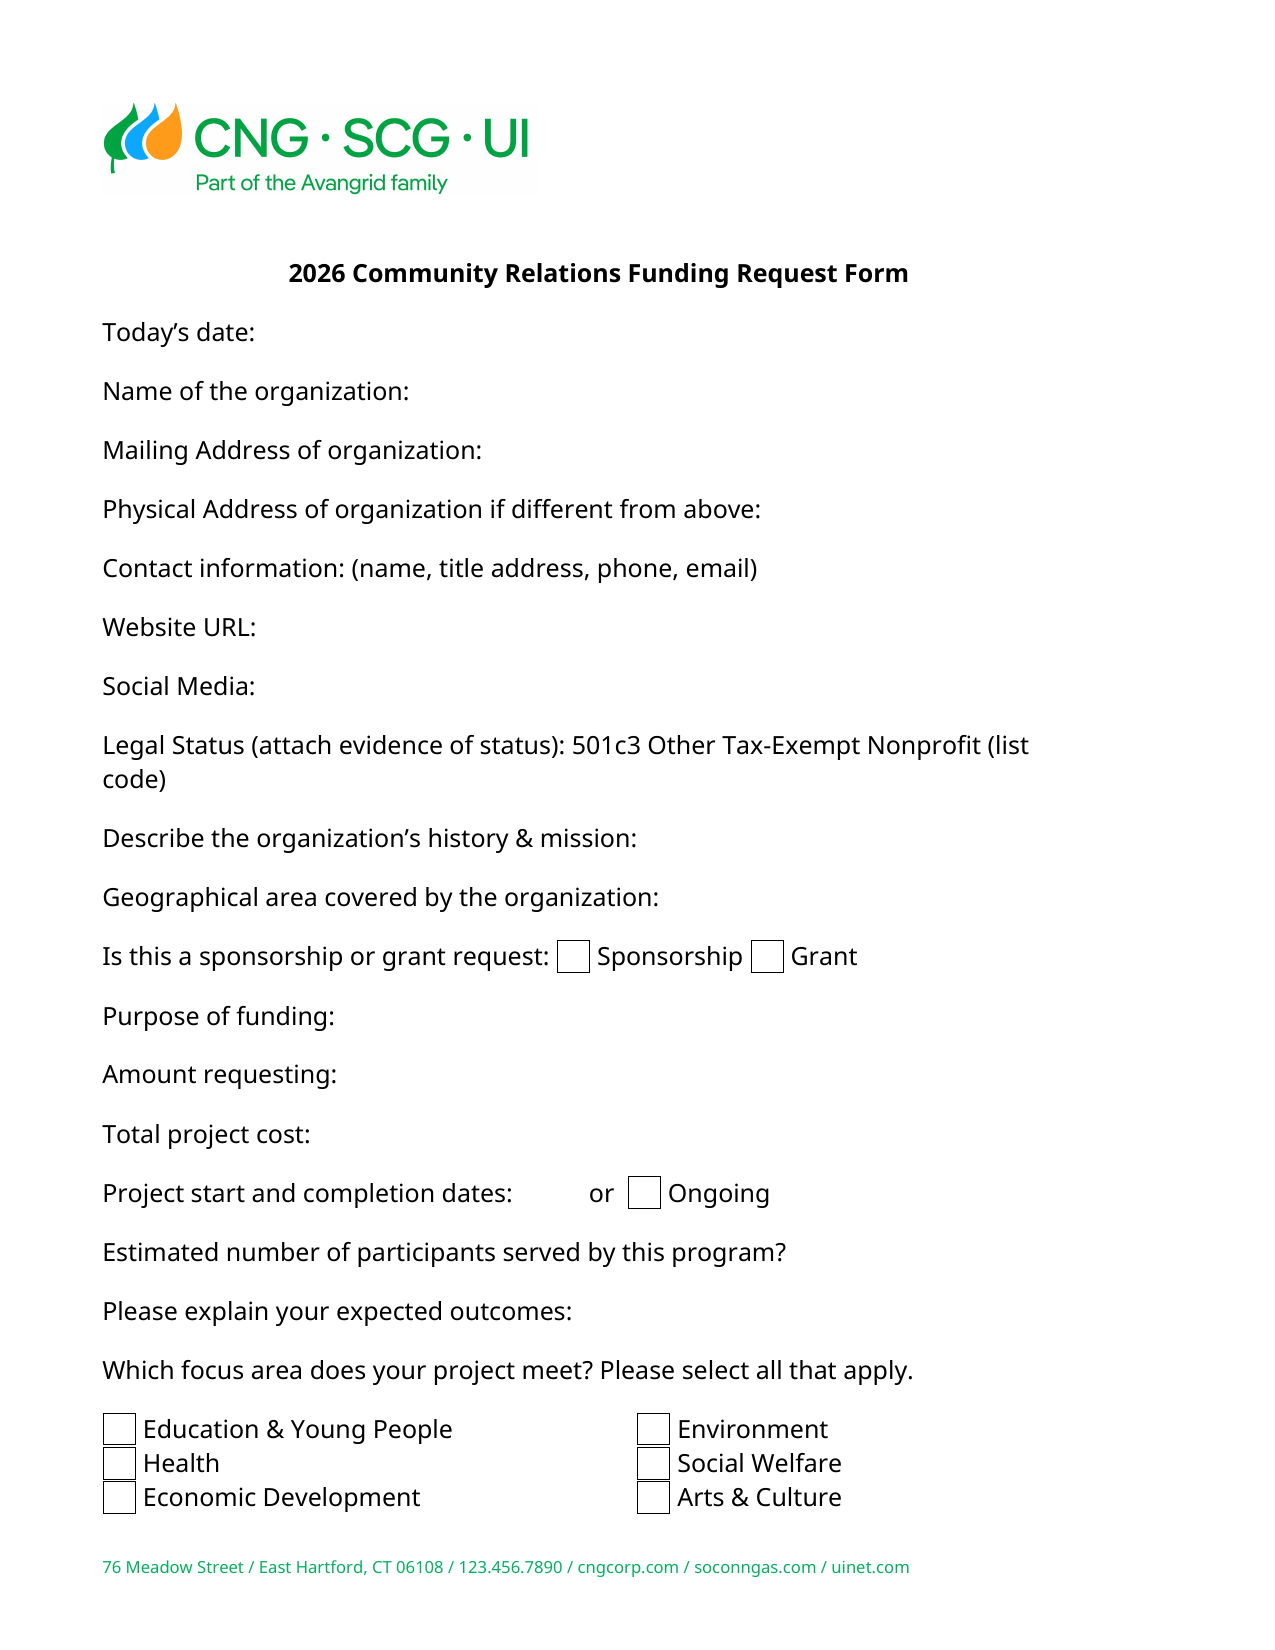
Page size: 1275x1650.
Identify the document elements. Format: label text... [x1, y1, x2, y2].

text Environment [636, 1412, 1096, 1446]
text Is this a sponsorship or grant request: Sponsorship Grant [102, 939, 1096, 973]
text Arts & Culture [636, 1480, 1096, 1514]
text Legal Status (attach evidence of status): 501c3 Other Tax-Exempt Nonprofit (list code) [102, 728, 1096, 796]
text Estimated number of participants served by this program? [102, 1234, 1096, 1268]
text Which focus area does your project meet? Please select all that apply. [102, 1352, 1096, 1387]
text Project start and completion dates: or Ongoing [102, 1175, 1096, 1209]
text Education & Young People [102, 1412, 561, 1446]
text Physical Address of organization if different from above: [102, 492, 1096, 526]
text Website URL: [102, 610, 1096, 644]
text Geographical area covered by the organization: [102, 880, 1096, 914]
text Please explain your expected outcomes: [102, 1293, 1096, 1327]
text Purpose of funding: [102, 998, 1096, 1032]
text Health [102, 1446, 561, 1480]
text Describe the organization’s history & mission: [102, 821, 1096, 855]
text Mailing Address of organization: [102, 432, 1096, 467]
text Economic Development [102, 1480, 561, 1514]
text 2026 Community Relations Funding Request Form [102, 255, 1096, 289]
text Name of the organization: [102, 373, 1096, 407]
text Today’s date: [102, 314, 1096, 348]
text Amount requesting: [102, 1057, 1096, 1091]
text Contact information: (name, title address, phone, email) [102, 551, 1096, 585]
text Social Media: [102, 669, 1096, 703]
text Total project cost: [102, 1116, 1096, 1150]
text Social Welfare [636, 1446, 1096, 1480]
picture [102, 103, 539, 197]
